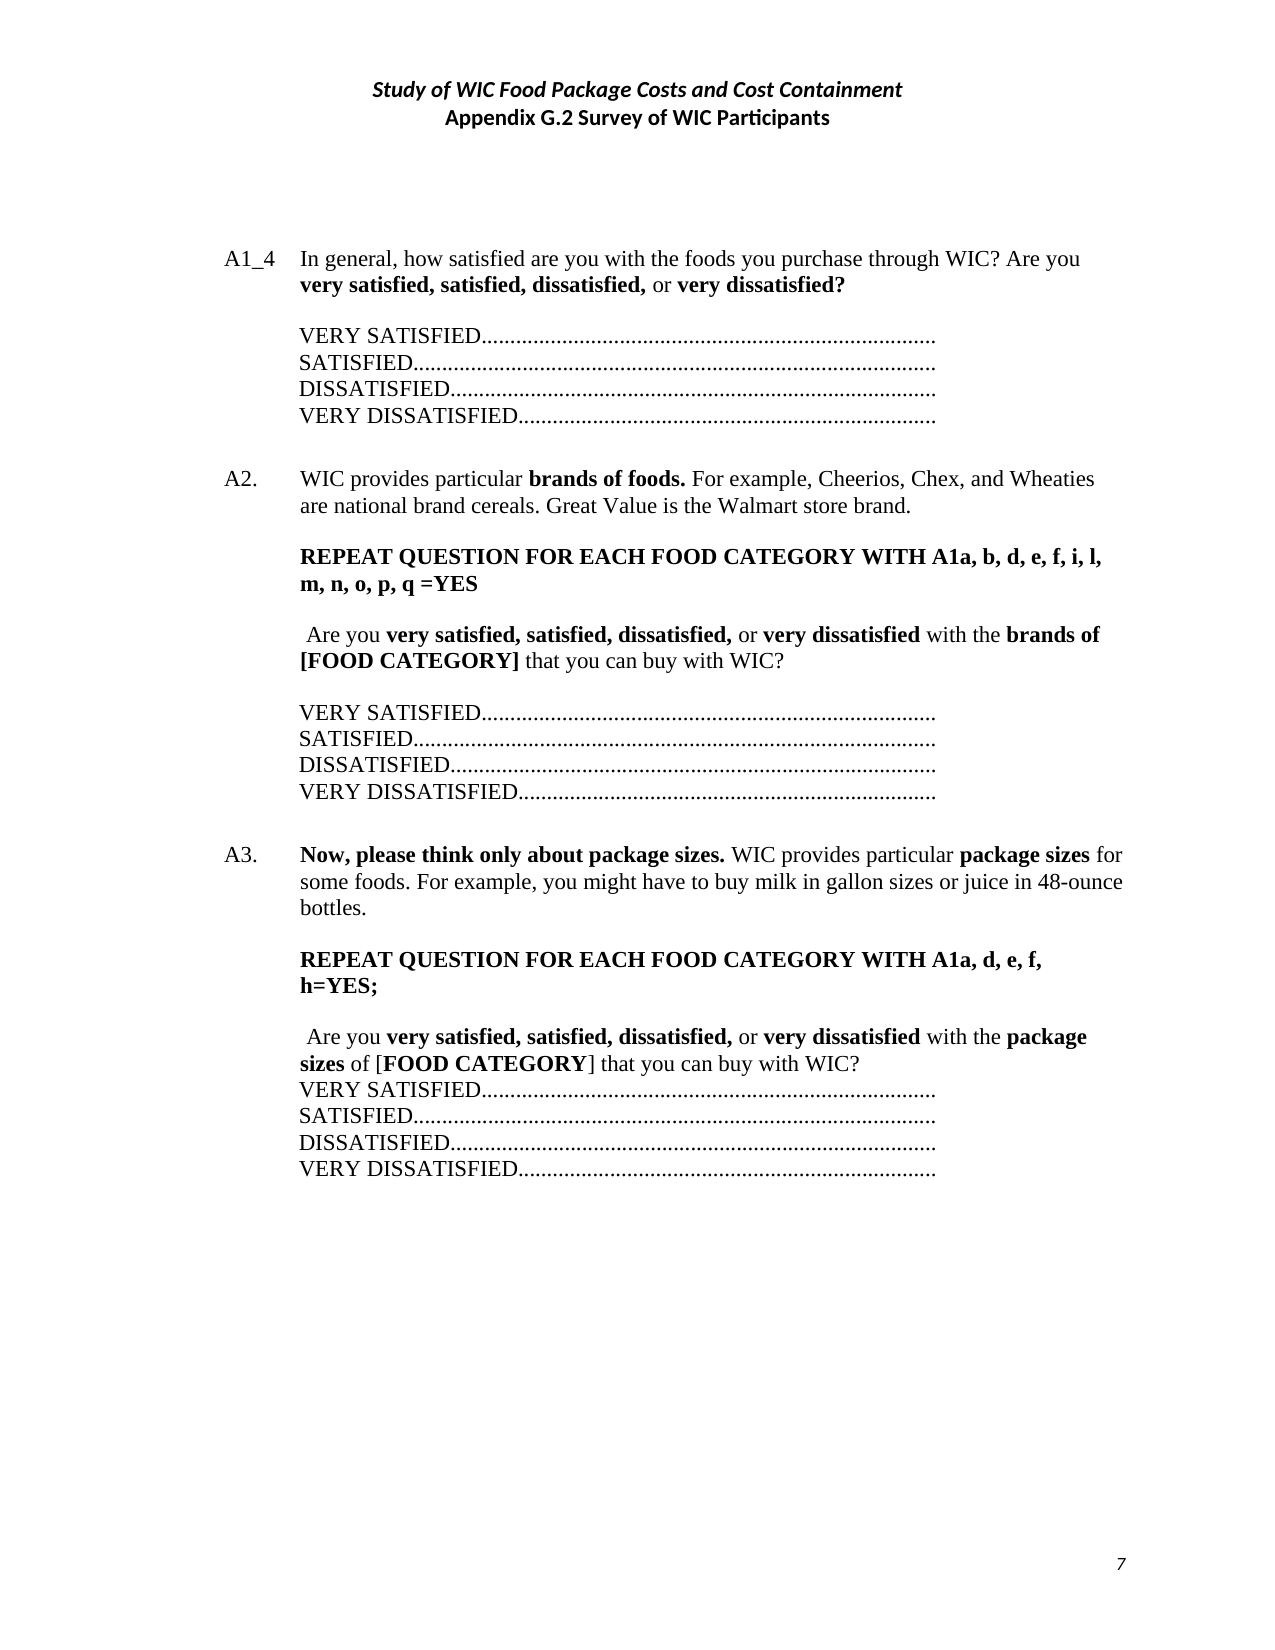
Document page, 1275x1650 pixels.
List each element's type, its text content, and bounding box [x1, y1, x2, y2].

text SATISFIED [298, 1102, 1125, 1129]
text VERY DISSATISFIED [298, 778, 1125, 804]
text SATISFIED [298, 725, 1125, 751]
text A2. WIC provides particular brands of foods. For example, Cheerios, Chex, and Wheaties are national brand cereals. Great Value is the Walmart store brand. [224, 466, 1125, 518]
text VERY DISSATISFIED [298, 1155, 1125, 1181]
text A1_4 In general, how satisfied are you with the foods you purchase through WIC? Are you very satisfied, satisfied, dissatisfied, or very dissatisfied? [224, 245, 1125, 298]
text REPEAT QUESTION FOR EACH FOOD CATEGORY WITH A1a, b, d, e, f, i, l, m, n, o, p, q =YES [224, 543, 1125, 596]
text SATISFIED [298, 349, 1125, 375]
text VERY SATISFIED [298, 1076, 1125, 1102]
text DISSATISFIED [298, 1129, 1125, 1155]
text A3. Now, please think only about package sizes. WIC provides particular package sizes for some foods. For example, you might have to buy milk in gallon sizes or juice in 48-ounce bottles. [224, 842, 1125, 921]
text VERY SATISFIED [298, 323, 1125, 349]
text DISSATISFIED [298, 751, 1125, 778]
text VERY DISSATISFIED [298, 402, 1125, 428]
text Are you very satisfied, satisfied, dissatisfied, or very dissatisfied with the brands of [FOOD CATEGORY] that you can buy with WIC? [224, 621, 1125, 674]
text VERY SATISFIED [298, 699, 1125, 725]
text Are you very satisfied, satisfied, dissatisfied, or very dissatisfied with the package sizes of [FOOD CATEGORY] that you can buy with WIC? [224, 1023, 1125, 1076]
text DISSATISFIED [298, 375, 1125, 402]
text REPEAT QUESTION FOR EACH FOOD CATEGORY WITH A1a, d, e, f, h=YES; [224, 946, 1125, 998]
